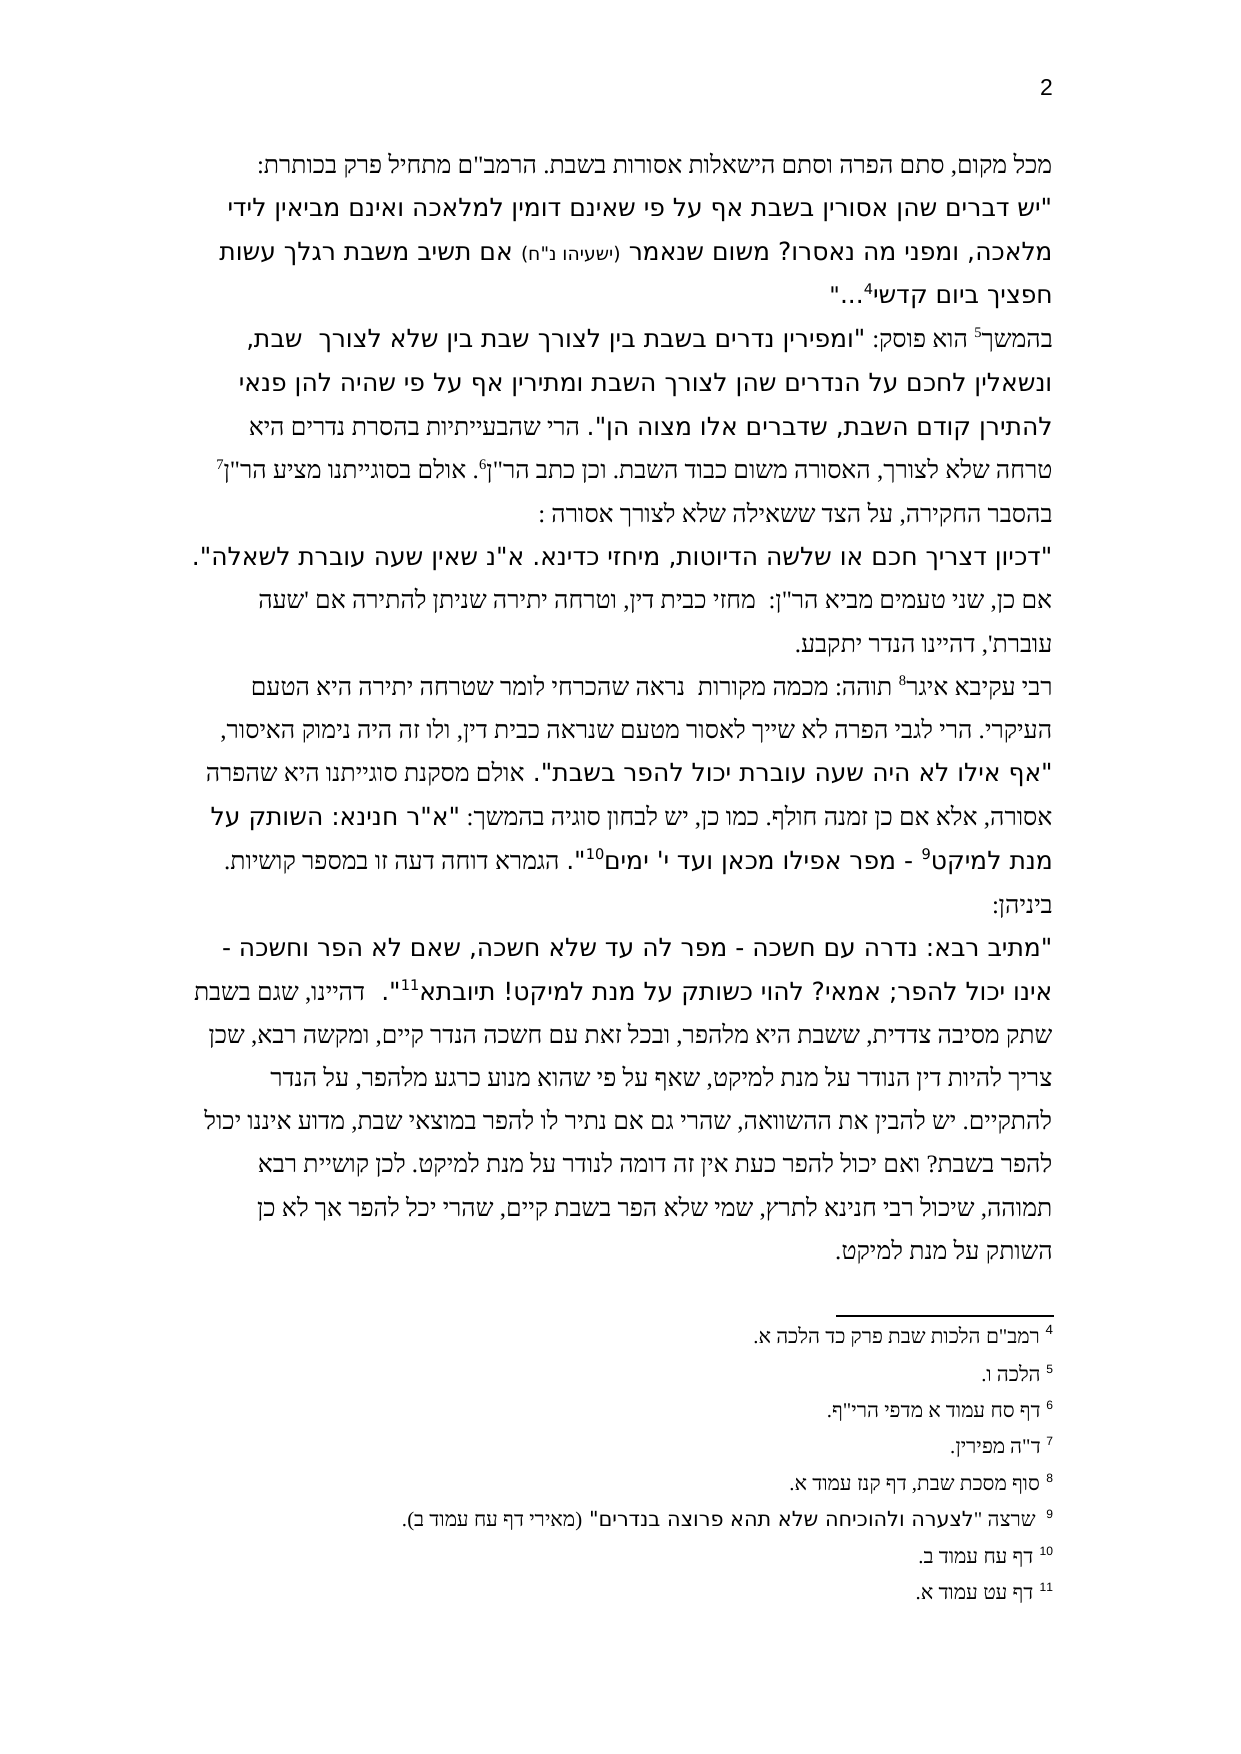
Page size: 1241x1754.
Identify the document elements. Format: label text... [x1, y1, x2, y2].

text מכל מקום, סתם הפרה וסתם הישאלות אסורות בשבת. הרמב"ם מתחיל פרק בכותרת: [187, 150, 1053, 179]
text "דכיון דצריך חכם או שלשה הדיוטות, מיחזי כדינא. א"נ שאין שעה עוברת לשאלה". [187, 542, 1053, 571]
text בהמשך הוא פוסק: "ומפירין נדרים בשבת בין לצורך שבת בין שלא לצורך שבת, ונשאלין לחכם על הנדרים שהן לצורך השבת ומתירין אף על פי שהיה להן פנאי להתירן קודם השבת, שדברים אלו מצוה הן". הרי שהבעייתיות בהסרת נדרים היא טרחה שלא לצורך, האסורה משום כבוד השבת. וכן כתב הר"ן. אולם בסוגייתנו מציע הר"ן בהסבר החקירה, על הצד ששאילה שלא לצורך אסורה : [187, 324, 1053, 527]
text אם כן, שני טעמים מביא הר"ן: מחזי כבית דין, וטרחה יתירה שניתן להתירה אם 'שעה עוברת', דהיינו הנדר יתקבע. [187, 586, 1053, 657]
text "יש דברים שהן אסורין בשבת אף על פי שאינם דומין למלאכה ואינם מביאין לידי מלאכה, ומפני מה נאסרו? משום שנאמר (ישעיהו נ"ח) אם תשיב משבת רגלך עשות חפציך ביום קדשי..." [187, 193, 1053, 310]
text רבי עקיבא איגר תוהה: מכמה מקורות נראה שהכרחי לומר שטרחה יתירה היא הטעם העיקרי. הרי לגבי הפרה לא שייך לאסור מטעם שנראה כבית דין, ולו זה היה נימוק האיסור, "אף אילו לא היה שעה עוברת יכול להפר בשבת". אולם מסקנת סוגייתנו היא שהפרה אסורה, אלא אם כן זמנה חולף. כמו כן, יש לבחון סוגיה בהמשך: "א"ר חנינא: השותק על מנת למיקט - מפר אפילו מכאן ועד י' ימים". הגמרא דוחה דעה זו במספר קושיות. ביניהן: [187, 672, 1053, 918]
text "מתיב רבא: נדרה עם חשכה - מפר לה עד שלא חשכה, שאם לא הפר וחשכה - אינו יכול להפר; אמאי? להוי כשותק על מנת למיקט! תיובתא". דהיינו, שגם בשבת שתק מסיבה צדדית, ששבת היא מלהפר, ובכל זאת עם חשכה הנדר קיים, ומקשה רבא, שכן צריך להיות דין הנודר על מנת למיקט, שאף על פי שהוא מנוע כרגע מלהפר, על הנדר להתקיים. יש להבין את ההשוואה, שהרי גם אם נתיר לו להפר במוצאי שבת, מדוע איננו יכול להפר בשבת? ואם יכול להפר כעת אין זה דומה לנודר על מנת למיקט. לכן קושיית רבא תמוהה, שיכול רבי חנינא לתרץ, שמי שלא הפר בשבת קיים, שהרי יכל להפר אך לא כן השותק על מנת למיקט. [187, 933, 1053, 1264]
